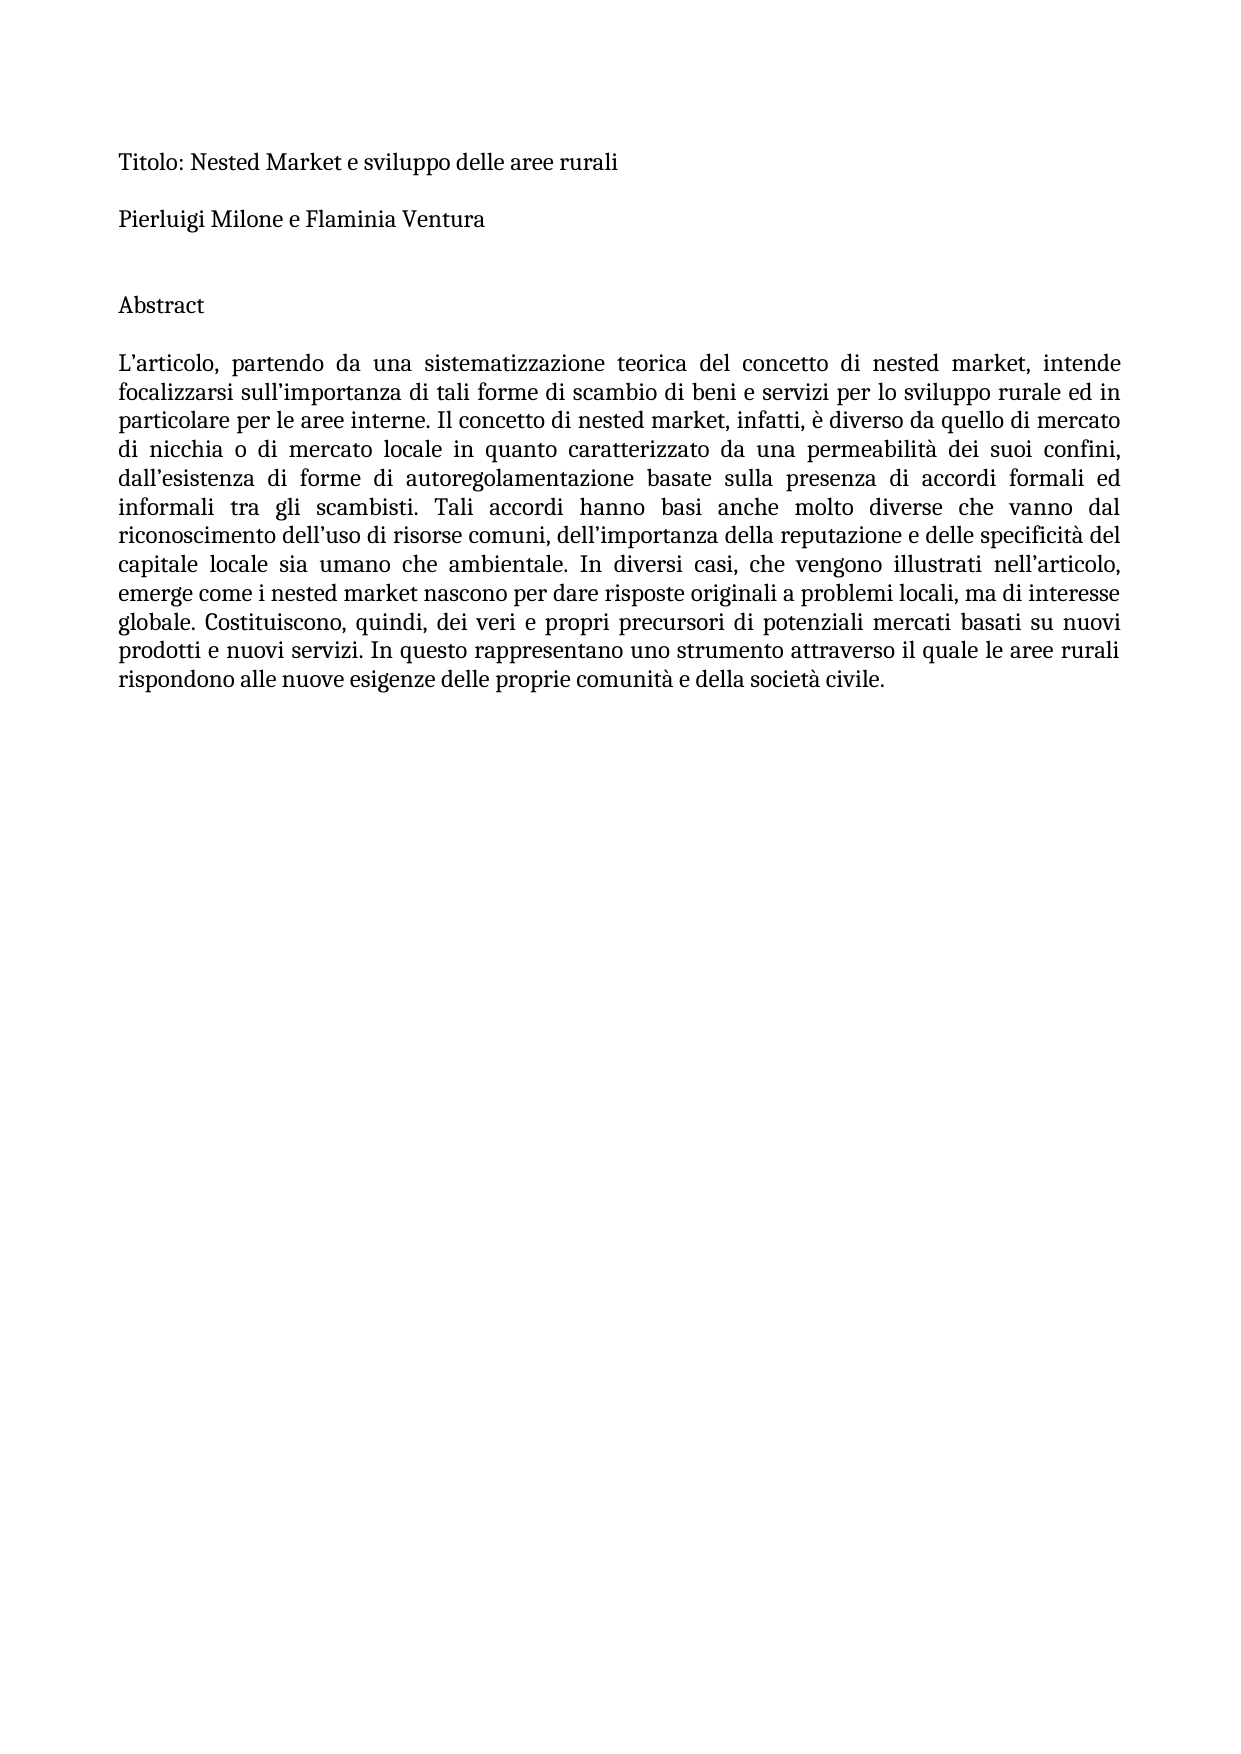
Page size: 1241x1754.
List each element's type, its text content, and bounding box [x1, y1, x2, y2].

text Pierluigi Milone e Flaminia Ventura [118, 205, 1122, 234]
text Abstract [118, 291, 1122, 320]
text Titolo: Nested Market e sviluppo delle aree rurali [118, 148, 1122, 176]
text L’articolo, partendo da una sistematizzazione teorica del concetto di nested market, intende focalizzarsi sull’importanza di tali forme di scambio di beni e servizi per lo sviluppo rurale ed in particolare per le aree interne. Il concetto di nested market, infatti, è diverso da quello di mercato di nicchia o di mercato locale in quanto caratterizzato da una permeabilità dei suoi confini, dall’esistenza di forme di autoregolamentazione basate sulla presenza di accordi formali ed informali tra gli scambisti. Tali accordi hanno basi anche molto diverse che vanno dal riconoscimento dell’uso di risorse comuni, dell’importanza della reputazione e delle specificità del capitale locale sia umano che ambientale. In diversi casi, che vengono illustrati nell’articolo, emerge come i nested market nascono per dare risposte originali a problemi locali, ma di interesse globale. Costituiscono, quindi, dei veri e propri precursori di potenziali mercati basati su nuovi prodotti e nuovi servizi. In questo rappresentano uno strumento attraverso il quale le aree rurali rispondono alle nuove esigenze delle proprie comunità e della società civile. [118, 349, 1122, 694]
